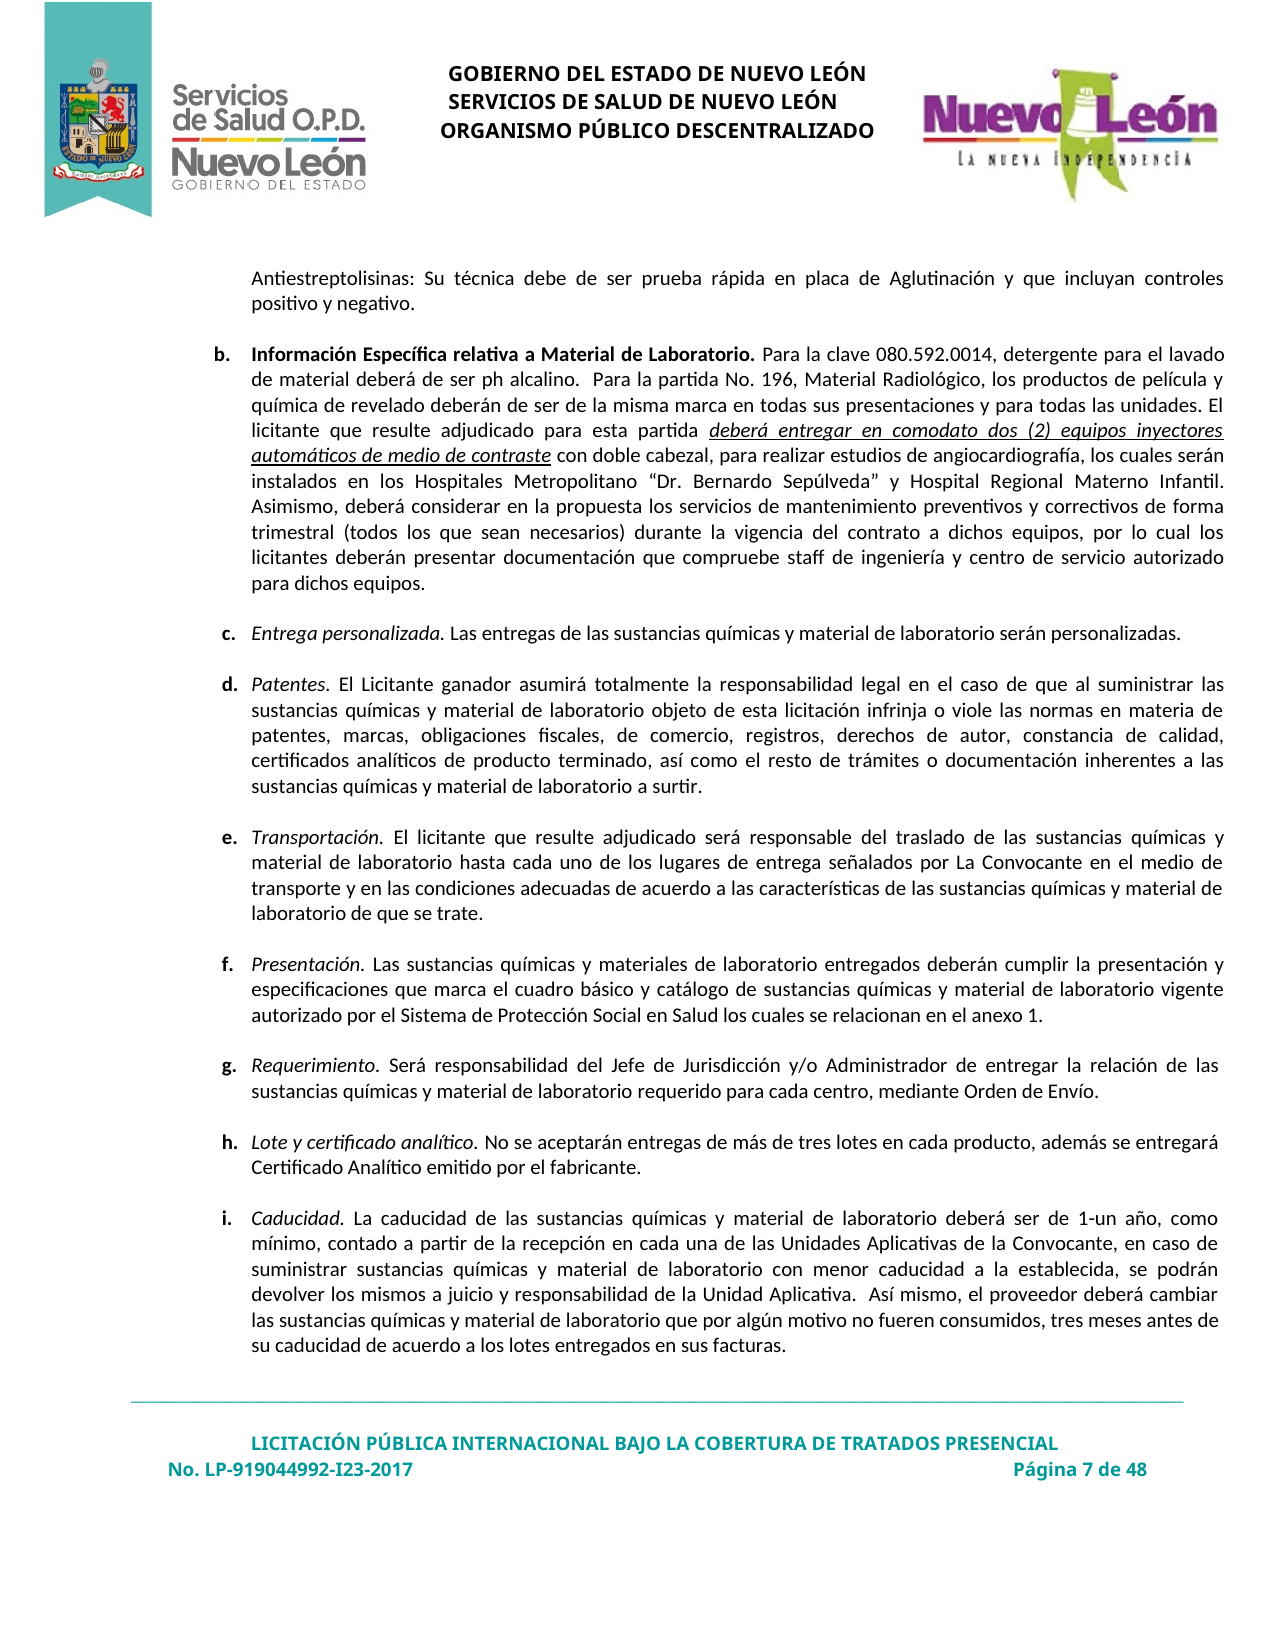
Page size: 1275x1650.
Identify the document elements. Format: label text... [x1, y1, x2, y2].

list Caducidad. La caducidad de las sustancias químicas y material de laboratorio deberá ser de 1-un año, como mínimo, contado a partir de la recepción en cada una de las Unidades Aplicativas de la Convocante, en caso de suministrar sustancias químicas y material de laboratorio con menor caducidad a la establecida, se podrán devolver los mismos a juicio y responsabilidad de la Unidad Aplicativa. Así mismo, el proveedor deberá cambiar las sustancias químicas y material de laboratorio que por algún motivo no fueren consumidos, tres meses antes de su caducidad de acuerdo a los lotes entregados en sus facturas. [222, 1205, 1221, 1358]
list Presentación. Las sustancias químicas y materiales de laboratorio entregados deberán cumplir la presentación y especificaciones que marca el cuadro básico y catálogo de sustancias químicas y material de laboratorio vigente autorizado por el Sistema de Protección Social en Salud los cuales se relacionan en el anexo 1. [222, 951, 1226, 1027]
picture [15, 2, 1249, 229]
list Información Específica relativa a Material de Laboratorio. Para la clave 080.592.0014, detergente para el lavado de material deberá de ser ph alcalino. Para la partida No. 196, Material Radiológico, los productos de película y química de revelado deberán de ser de la misma marca en todas sus presentaciones y para todas las unidades. El licitante que resulte adjudicado para esta partida deberá entregar en comodato dos (2) equipos inyectores automáticos de medio de contraste con doble cabezal, para realizar estudios de angiocardiografía, los cuales serán instalados en los Hospitales Metropolitano “Dr. Bernardo Sepúlveda” y Hospital Regional Materno Infantil. Asimismo, deberá considerar en la propuesta los servicios de mantenimiento preventivos y correctivos de forma trimestral (todos los que sean necesarios) durante la vigencia del contrato a dichos equipos, por lo cual los licitantes deberán presentar documentación que compruebe staff de ingeniería y centro de servicio autorizado para dichos equipos. [214, 341, 1226, 595]
list Transportación. El licitante que resulte adjudicado será responsable del traslado de las sustancias químicas y material de laboratorio hasta cada uno de los lugares de entrega señalados por La Convocante en el medio de transporte y en las condiciones adecuadas de acuerdo a las características de las sustancias químicas y material de laboratorio de que se trate. [222, 824, 1226, 926]
list Entrega personalizada. Las entregas de las sustancias químicas y material de laboratorio serán personalizadas. [222, 621, 1221, 646]
list Patentes. El Licitante ganador asumirá totalmente la responsabilidad legal en el caso de que al suministrar las sustancias químicas y material de laboratorio objeto de esta licitación infrinja o viole las normas en materia de patentes, marcas, obligaciones fiscales, de comercio, registros, derechos de autor, constancia de calidad, certificados analíticos de producto terminado, así como el resto de trámites o documentación inherentes a las sustancias químicas y material de laboratorio a surtir. [222, 671, 1226, 798]
list Lote y certificado analítico. No se aceptarán entregas de más de tres lotes en cada producto, además se entregará Certificado Analítico emitido por el fabricante. [222, 1129, 1221, 1180]
list Requerimiento. Será responsabilidad del Jefe de Jurisdicción y/o Administrador de entregar la relación de las sustancias químicas y material de laboratorio requerido para cada centro, mediante Orden de Envío. [222, 1053, 1221, 1103]
